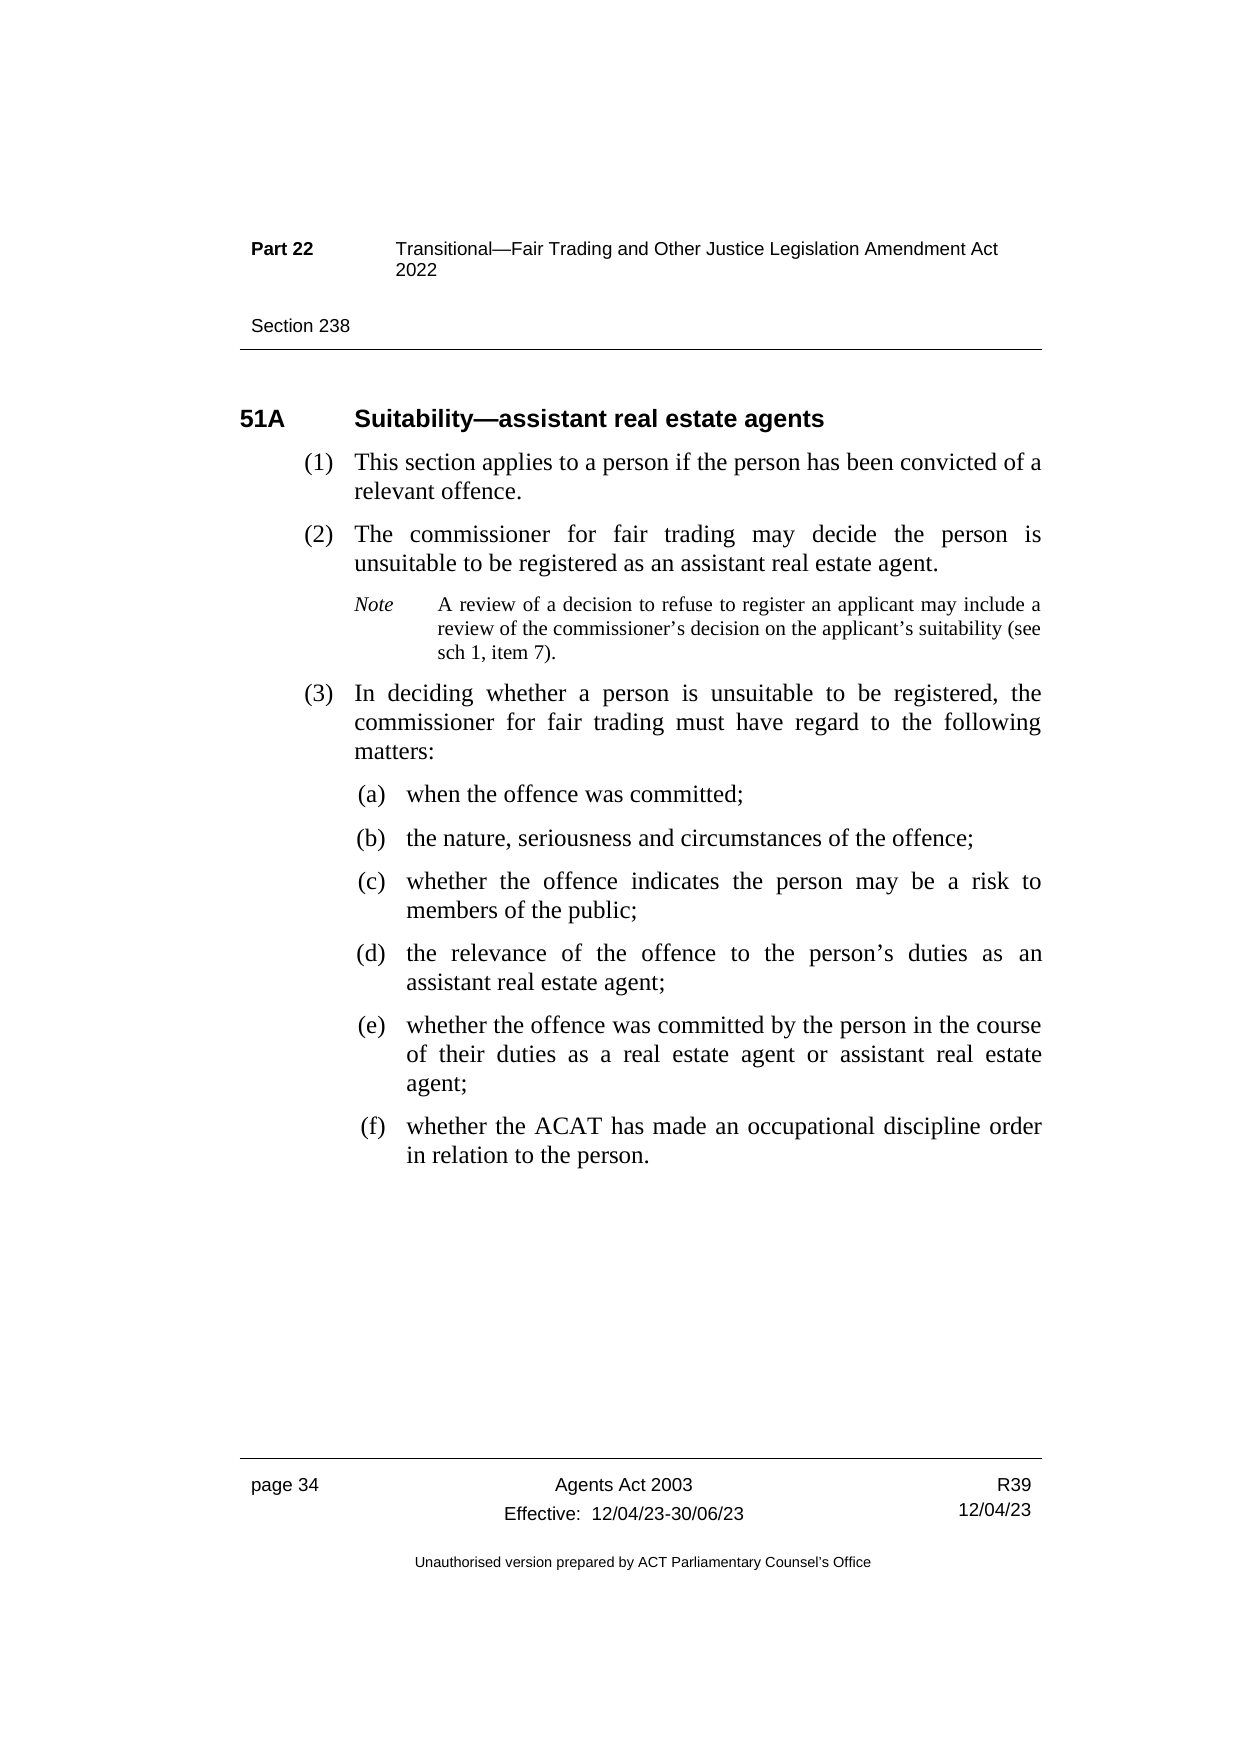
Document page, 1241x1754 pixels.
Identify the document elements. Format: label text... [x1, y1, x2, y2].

text (f) whether the ACAT has made an occupational discipline order in relation to the person. [239, 1111, 1042, 1168]
text (e) whether the offence was committed by the person in the course of their duties as a real estate agent or assistant real estate agent; [239, 1010, 1042, 1096]
text (a) when the offence was committed; [239, 779, 1042, 808]
text (1) This section applies to a person if the person has been convicted of a relevant offence. [239, 447, 1042, 505]
text (3) In deciding whether a person is unsuitable to be registered, the commissioner for fair trading must have regard to the following matters: [239, 678, 1042, 765]
text 51A Suitability—assistant real estate agents [239, 404, 1042, 433]
text Note A review of a decision to refuse to register an applicant may include a review of the commissioner’s decision on the applicant’s suitability (see sch 1, item 7). [354, 592, 1042, 664]
text (c) whether the offence indicates the person may be a risk to members of the public; [239, 866, 1042, 923]
text (b) the nature, seriousness and circumstances of the offence; [239, 823, 1042, 851]
text (2) The commissioner for fair trading may decide the person is unsuitable to be registered as an assistant real estate agent. [239, 519, 1042, 577]
text (d) the relevance of the offence to the person’s duties as an assistant real estate agent; [239, 938, 1042, 996]
